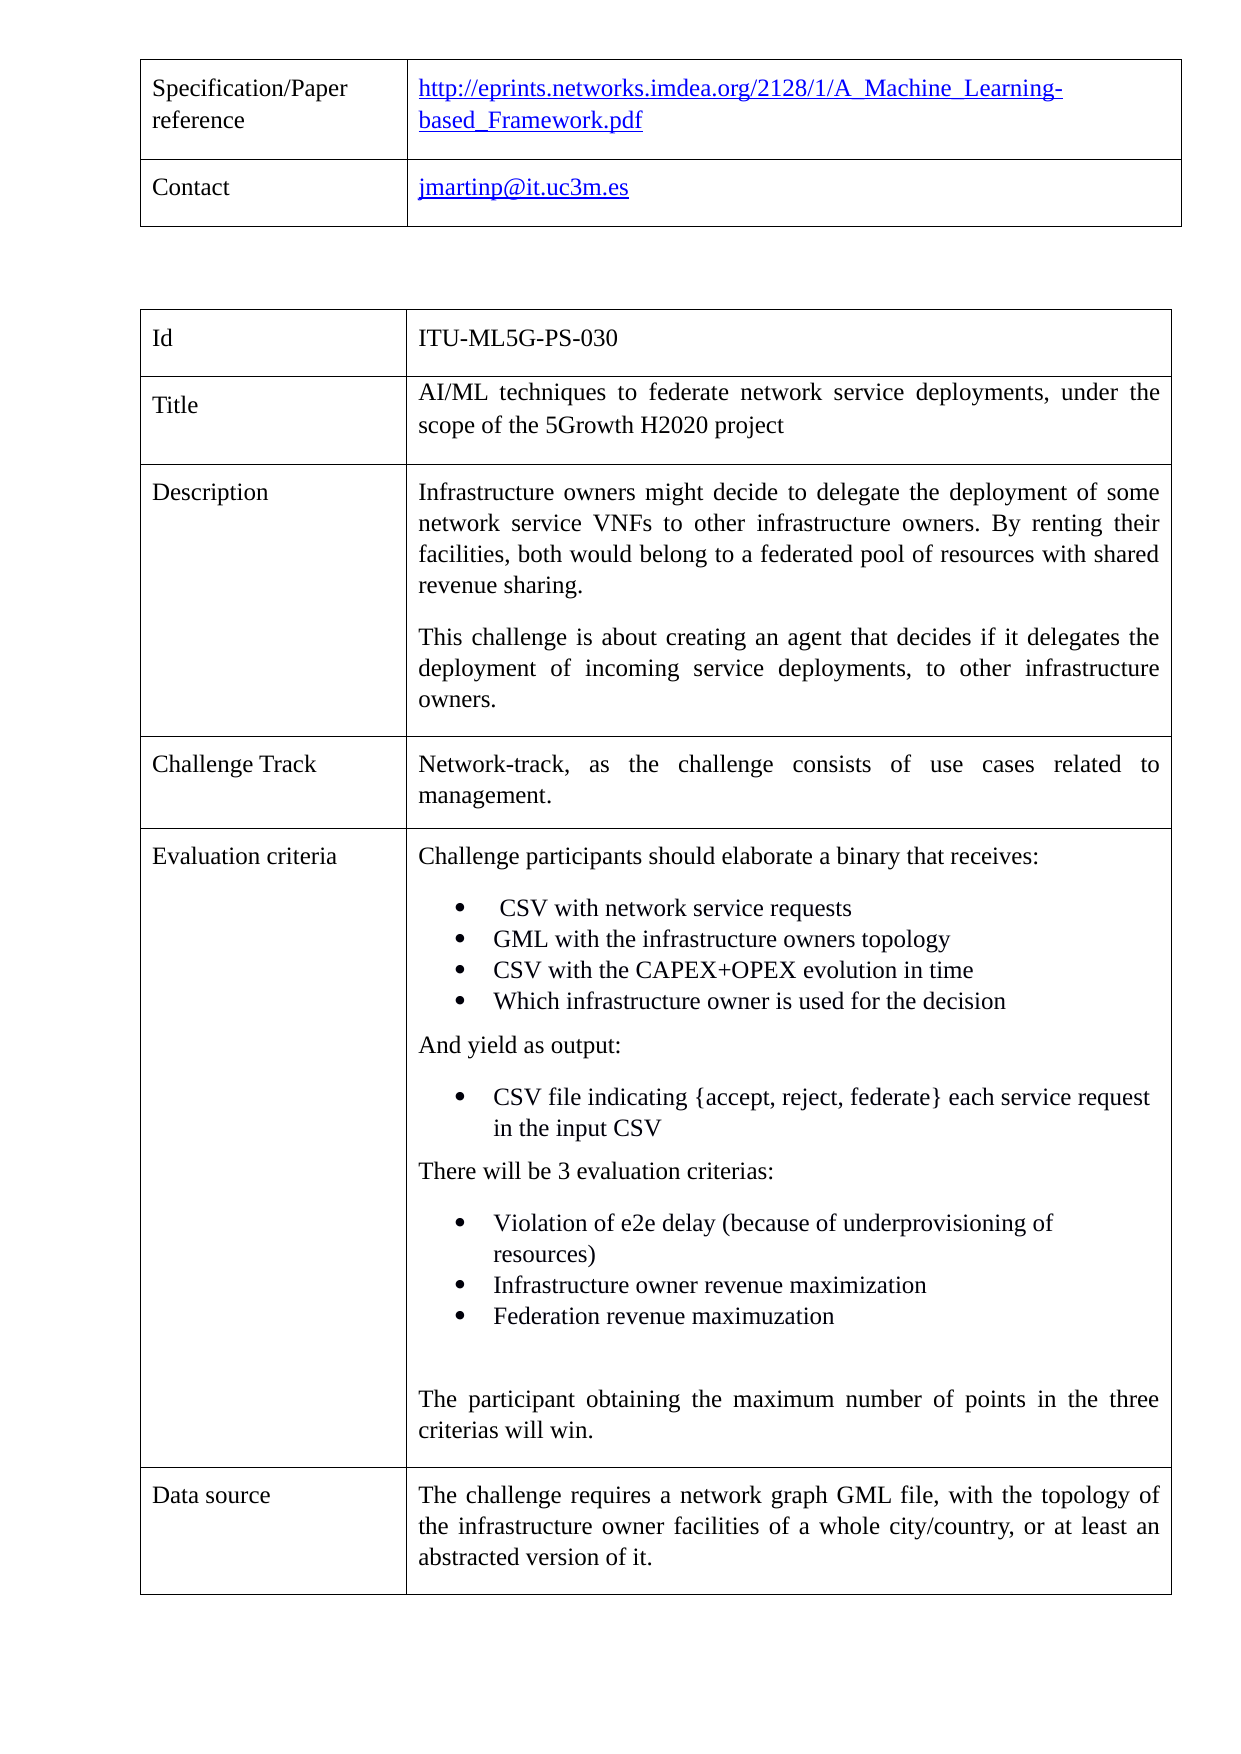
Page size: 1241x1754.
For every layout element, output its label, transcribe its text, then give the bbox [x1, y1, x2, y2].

table_cell Evaluation criteria [141, 829, 406, 1467]
table_cell Infrastructure owners might decide to delegate the deployment of some network service VNFs to other infrastructure owners. By renting their facilities, both would belong to a federated pool of resources with shared revenue sharing. This challenge is about creating an agent that decides if it delegates the deployment of incoming service deployments, to other infrastructure owners. [407, 465, 1171, 736]
table_cell Network-track, as the challenge consists of use cases related to management. [407, 737, 1171, 828]
table_cell Data source [141, 1468, 406, 1594]
table_cell Challenge Track [141, 737, 406, 828]
table_cell AI/ML techniques to federate network service deployments, under the scope of the 5Growth H2020 project [407, 377, 1171, 464]
table_cell Challenge participants should elaborate a binary that receives: CSV with network service requests GML with the infrastructure owners topology CSV with the CAPEX+OPEX evolution in time Which infrastructure owner is used for the decision And yield as output: CSV file indicating {accept, reject, federate} each service request in the input CSV There will be 3 evaluation criterias: Violation of e2e delay (because of underprovisioning of resources) Infrastructure owner revenue maximization Federation revenue maximuzation The participant obtaining the maximum number of points in the three criterias will win. [407, 829, 1171, 1467]
table_header ITU-ML5G-PS-030 [407, 310, 1171, 376]
table_cell jmartinp@it.uc3m.es [408, 160, 1181, 226]
table_header Id [141, 310, 406, 376]
table_cell Contact [141, 160, 407, 226]
table_cell Specification/Paper reference [141, 60, 407, 159]
table_cell Title [141, 377, 406, 464]
table_cell Description [141, 465, 406, 736]
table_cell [407, 1468, 1171, 1594]
table_cell http://eprints.networks.imdea.org/2128/1/A_Machine_Learning-based_Framework.pdf [408, 60, 1181, 159]
